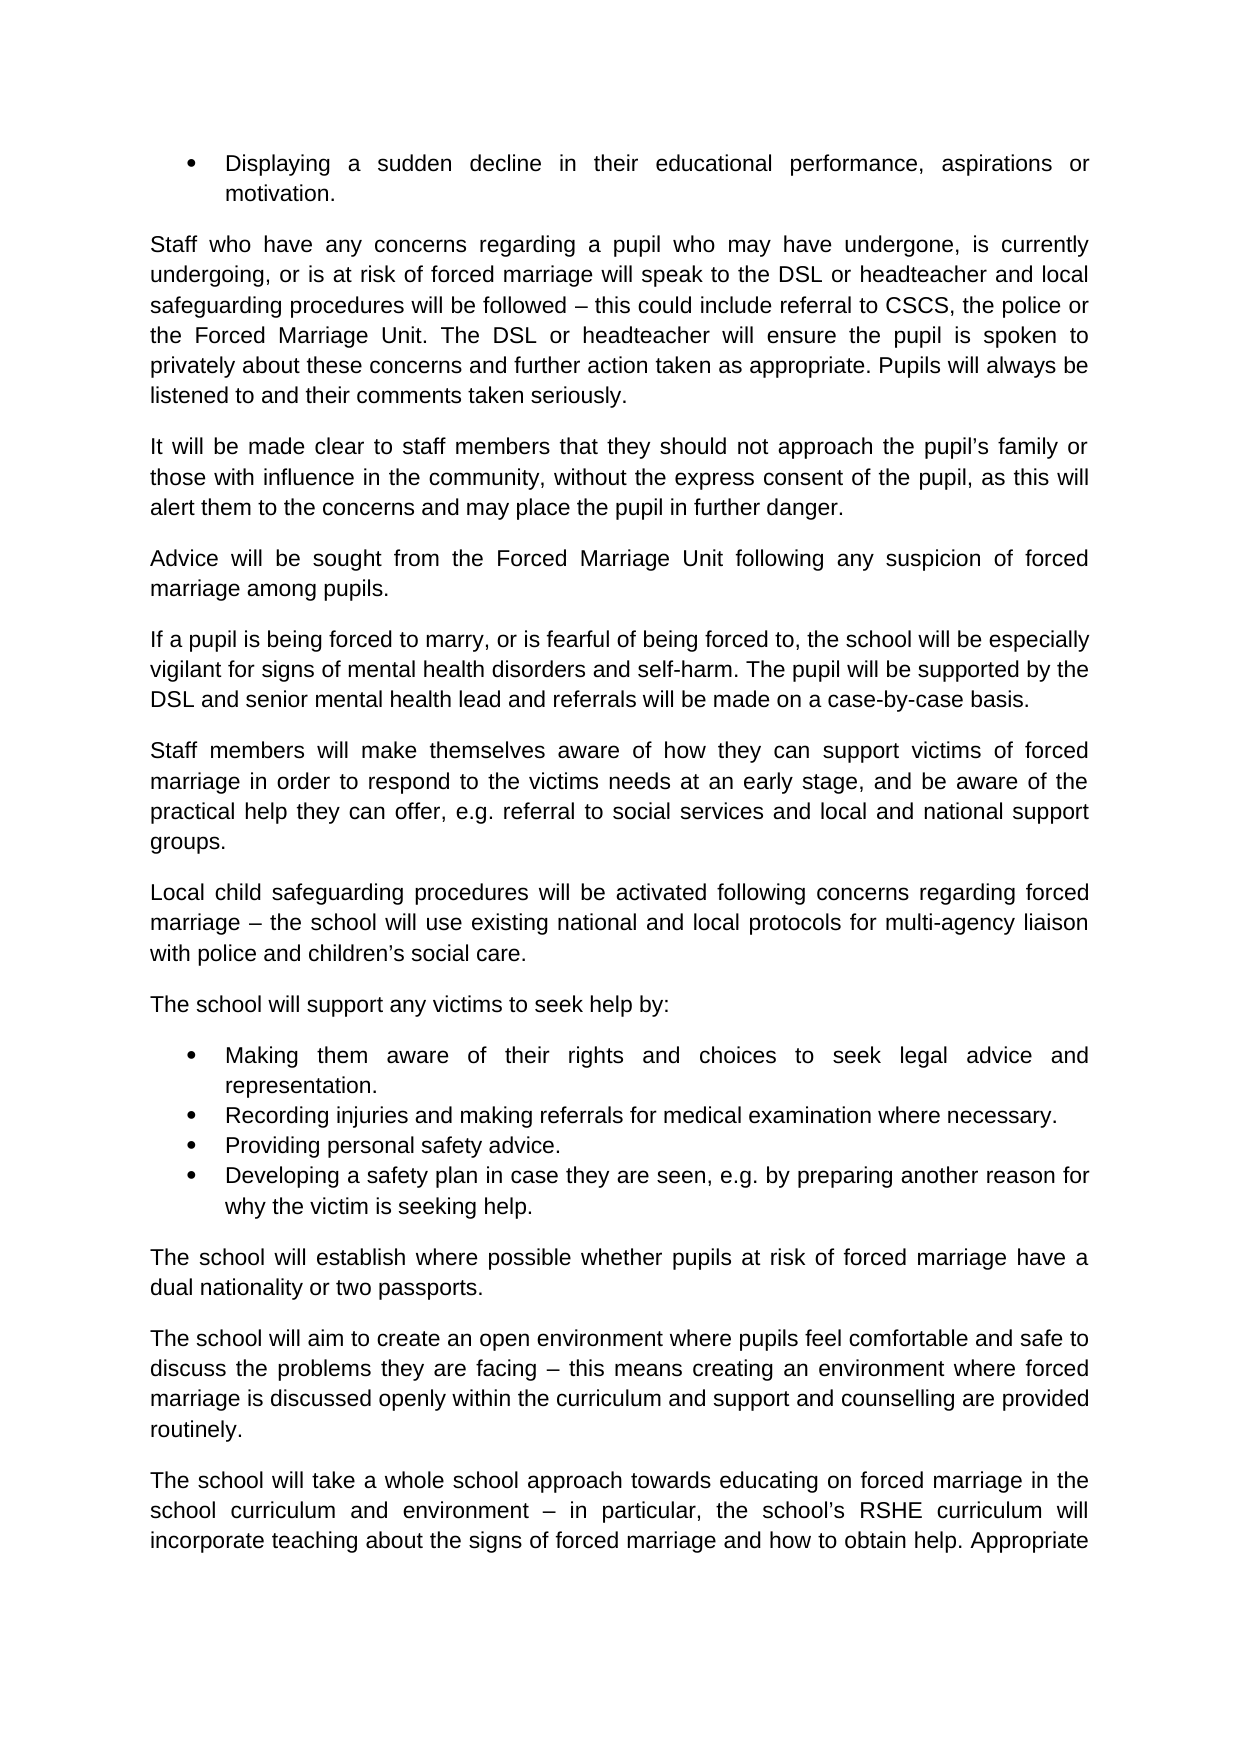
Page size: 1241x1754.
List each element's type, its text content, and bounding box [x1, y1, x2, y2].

text Local child safeguarding procedures will be activated following concerns regarding forced marriage – the school will use existing national and local protocols for multi-agency liaison with police and children’s social care. [150, 879, 1090, 966]
list Making them aware of their rights and choices to seek legal advice and representation. [187, 1042, 1090, 1098]
text Staff members will make themselves aware of how they can support victims of forced marriage in order to respond to the victims needs at an early stage, and be aware of the practical help they can offer, e.g. referral to social services and local and national support groups. [150, 737, 1090, 854]
text It will be made clear to staff members that they should not approach the pupil’s family or those with influence in the community, without the express consent of the pupil, as this will alert them to the concerns and may place the pupil in further danger. [150, 433, 1090, 520]
text The school will establish where possible whether pupils at risk of forced marriage have a dual nationality or two passports. [150, 1244, 1090, 1300]
list Developing a safety plan in case they are seen, e.g. by preparing another reason for why the victim is seeking help. [187, 1162, 1090, 1219]
text Advice will be sought from the Forced Marriage Unit following any suspicion of forced marriage among pupils. [150, 545, 1090, 601]
text Staff who have any concerns regarding a pupil who may have undergone, is currently undergoing, or is at risk of forced marriage will speak to the DSL or headteacher and local safeguarding procedures will be followed – this could include referral to CSCS, the police or the Forced Marriage Unit. The DSL or headteacher will ensure the pupil is spoken to privately about these concerns and further action taken as appropriate. Pupils will always be listened to and their comments taken seriously. [150, 231, 1090, 409]
list Displaying a sudden decline in their educational performance, aspirations or motivation. [187, 150, 1090, 207]
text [150, 1467, 1090, 1553]
text If a pupil is being forced to marry, or is fearful of being forced to, the school will be especially vigilant for signs of mental health disorders and self-harm. The pupil will be supported by the DSL and senior mental health lead and referrals will be made on a case-by-case basis. [150, 626, 1090, 713]
list Recording injuries and making referrals for medical examination where necessary. [187, 1102, 1090, 1128]
text The school will support any victims to seek help by: [150, 991, 1090, 1017]
text The school will aim to create an open environment where pupils feel comfortable and safe to discuss the problems they are facing – this means creating an environment where forced marriage is discussed openly within the curriculum and support and counselling are provided routinely. [150, 1325, 1090, 1442]
list Providing personal safety advice. [187, 1132, 1090, 1159]
